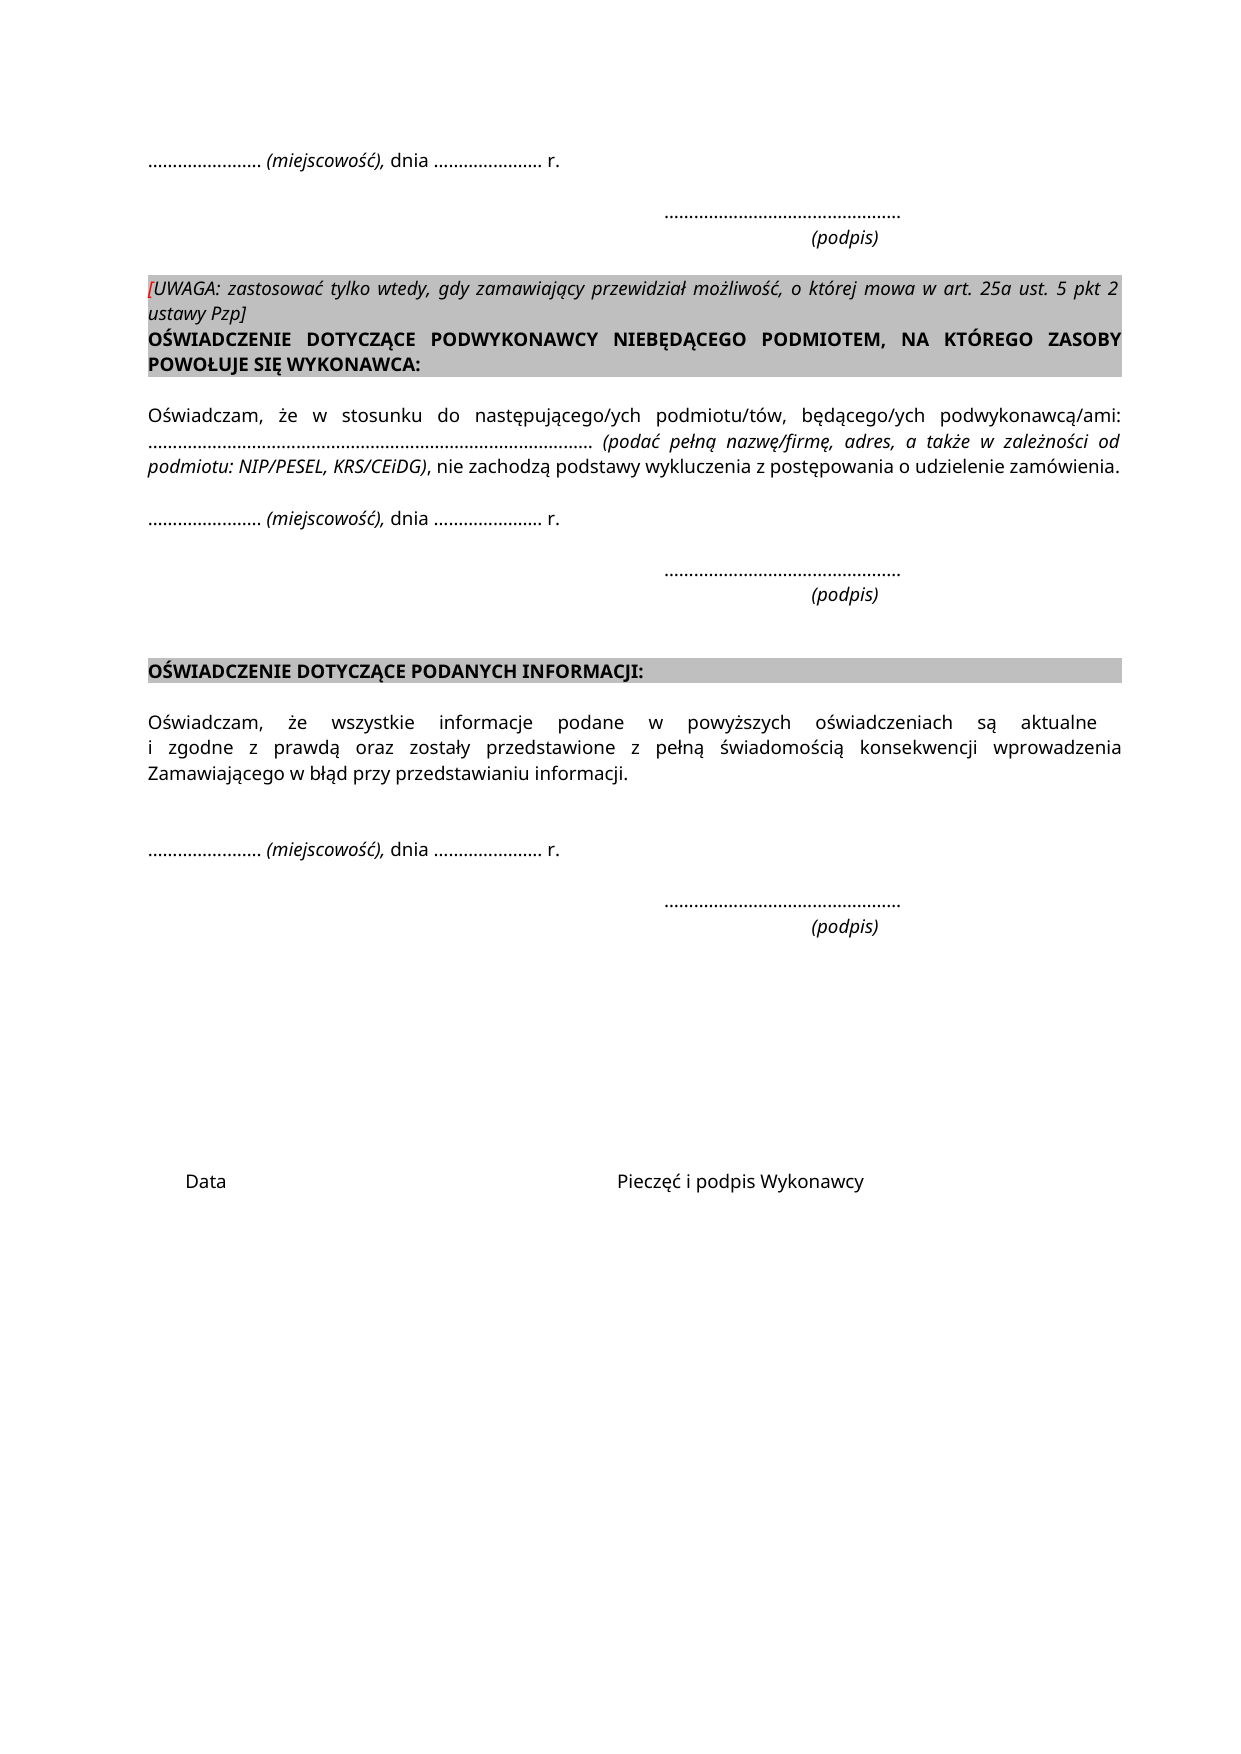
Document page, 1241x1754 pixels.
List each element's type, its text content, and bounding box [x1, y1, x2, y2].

text …………….……. (miejscowość), dnia …………………. r. [148, 837, 1122, 862]
text (podpis) [738, 581, 1122, 607]
text …………….……. (miejscowość), dnia …………………. r. [148, 148, 1122, 173]
text [UWAGA: zastosować tylko wtedy, gdy zamawiający przewidział możliwość, o której mowa w art. 25a ust. 5 pkt 2 ustawy Pzp] [148, 275, 1122, 326]
text Data Pieczęć i podpis Wykonawcy [185, 1168, 1073, 1194]
text ………………………………………… [148, 556, 1122, 581]
text ………………………………………… [148, 888, 1122, 913]
text Oświadczam, że wszystkie informacje podane w powyższych oświadczeniach są aktualne i zgodne z prawdą oraz zostały przedstawione z pełną świadomością konsekwencji wprowadzenia Zamawiającego w błąd przy przedstawianiu informacji. [148, 709, 1122, 786]
text Oświadczam, że w stosunku do następującego/ych podmiotu/tów, będącego/ych podwykonawcą/ami: ……………………………………………………………………..….…… (podać pełną nazwę/firmę, adres, a także w zależności od podmiotu: NIP/PESEL, KRS/CEiDG), nie zachodzą podstawy wykluczenia z postępowania o udzielenie zamówienia. [148, 403, 1122, 479]
text OŚWIADCZENIE DOTYCZĄCE PODWYKONAWCY NIEBĘDĄCEGO PODMIOTEM, NA KTÓREGO ZASOBY POWOŁUJE SIĘ WYKONAWCA: [148, 326, 1122, 377]
text OŚWIADCZENIE DOTYCZĄCE PODANYCH INFORMACJI: [148, 658, 1122, 683]
text (podpis) [738, 224, 1122, 250]
text ………………………………………… [148, 199, 1122, 224]
text …………….……. (miejscowość), dnia …………………. r. [148, 505, 1122, 530]
text (podpis) [738, 913, 1122, 939]
